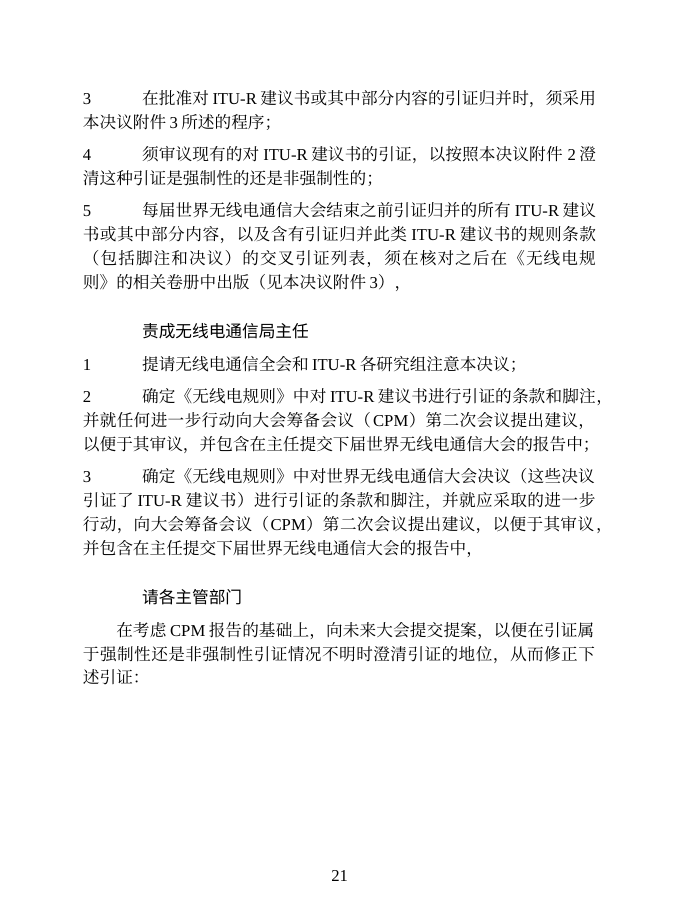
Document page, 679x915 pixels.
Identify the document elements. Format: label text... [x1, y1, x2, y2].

text 1 提请无线电通信全会和ITU-R各研究组注意本决议； [83, 351, 596, 375]
text 2 确定《无线电规则》中对ITU-R建议书进行引证的条款和脚注，并就任何进一步行动向大会筹备会议（CPM）第二次会议提出建议，以便于其审议，并包含在主任提交下届世界无线电通信大会的报告中； [83, 383, 596, 455]
text 责成无线电通信局主任 [142, 318, 596, 343]
text 3 确定《无线电规则》中对世界无线电通信大会决议（这些决议引证了ITU-R建议书）进行引证的条款和脚注，并就应采取的进一步行动，向大会筹备会议（CPM）第二次会议提出建议，以便于其审议，并包含在主任提交下届世界无线电通信大会的报告中， [83, 463, 596, 559]
text 3 在批准对ITU-R建议书或其中部分内容的引证归并时，须采用本决议附件3所述的程序； [83, 85, 596, 133]
text 4 须审议现有的对ITU-R建议书的引证，以按照本决议附件2澄清这种引证是强制性的还是非强制性的； [83, 141, 596, 189]
text 在考虑CPM报告的基础上，向未来大会提交提案，以便在引证属于强制性还是非强制性引证情况不明时澄清引证的地位，从而修正下述引证： [83, 617, 596, 689]
text 5 每届世界无线电通信大会结束之前引证归并的所有ITU-R建议书或其中部分内容，以及含有引证归并此类ITU-R建议书的规则条款（包括脚注和决议）的交叉引证列表，须在核对之后在《无线电规则》的相关卷册中出版（见本决议附件3）， [83, 198, 596, 293]
text 请各主管部门 [142, 584, 596, 608]
